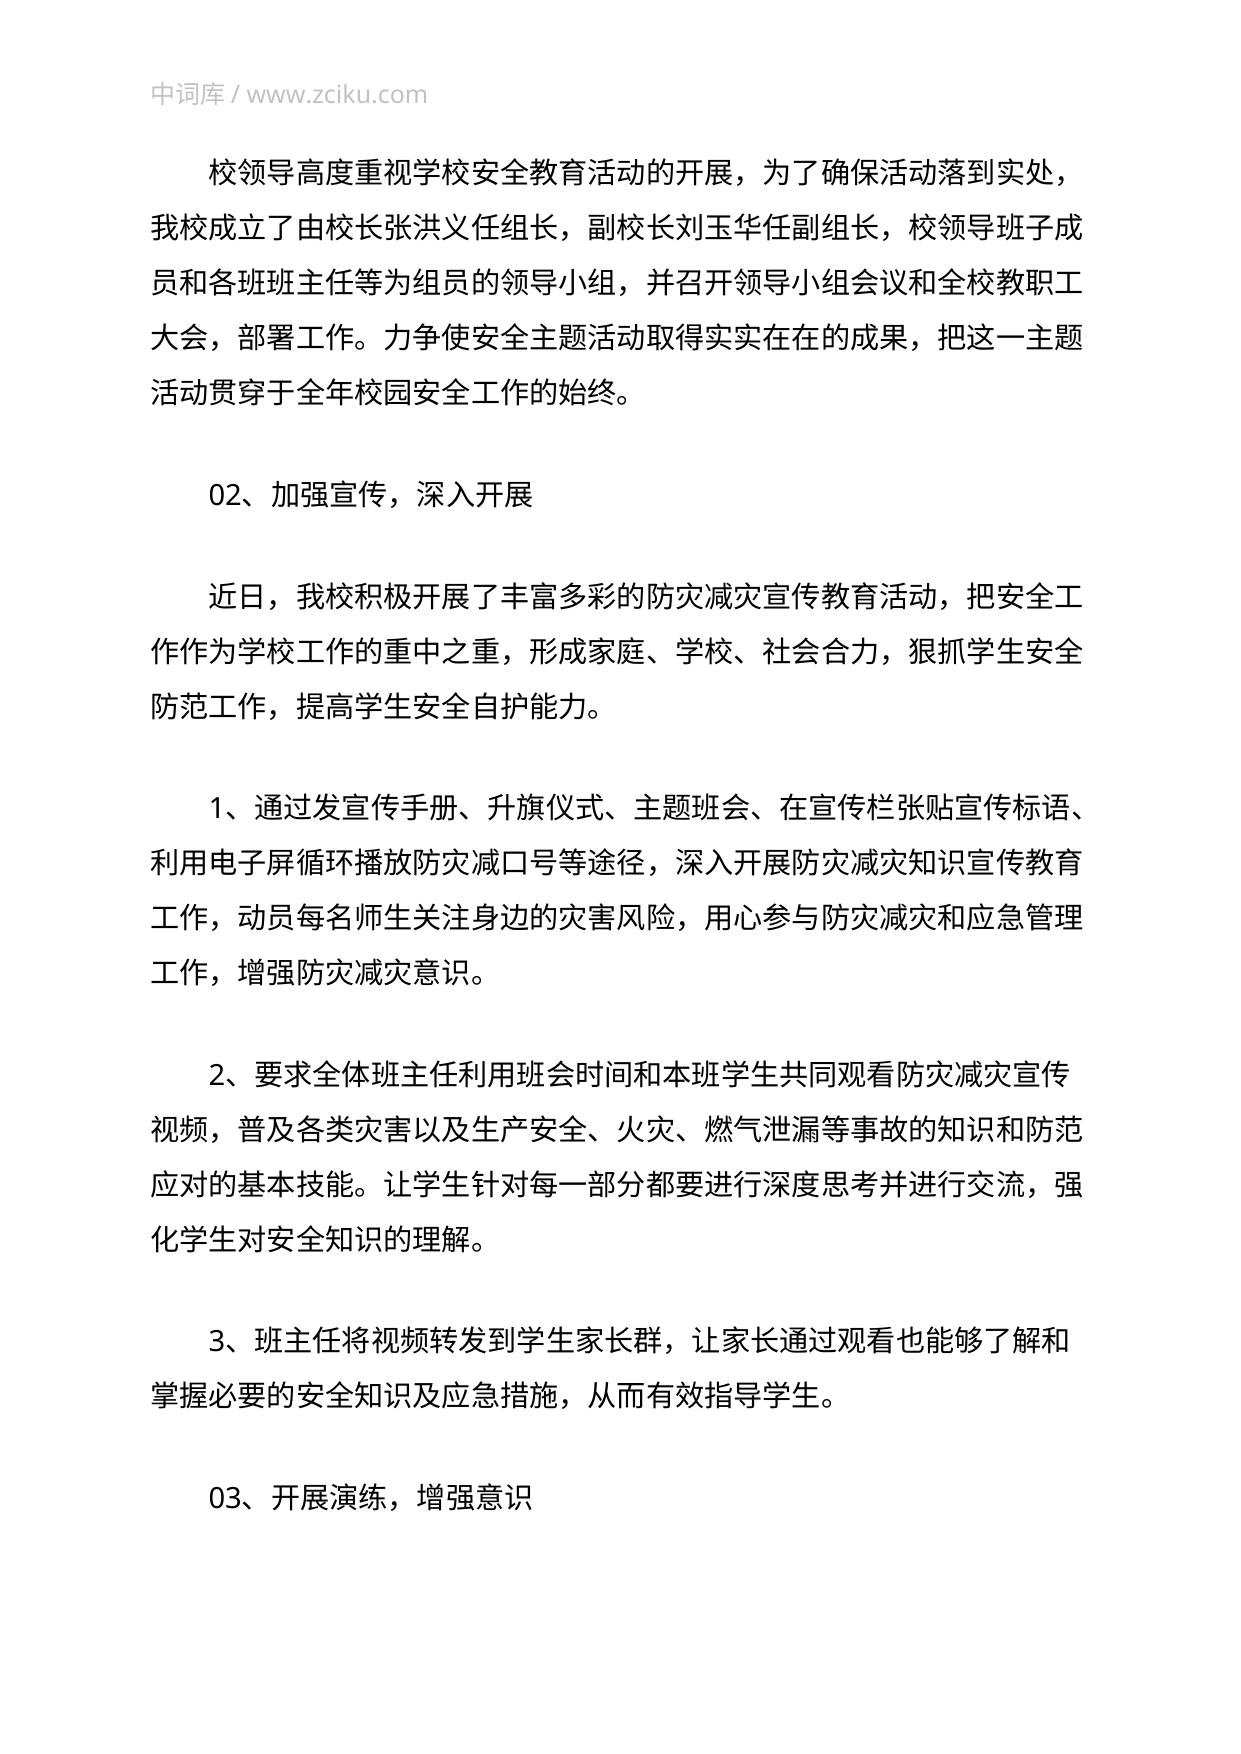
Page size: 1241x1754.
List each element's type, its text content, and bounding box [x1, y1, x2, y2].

text 03、开展演练，增强意识 [150, 1475, 1090, 1517]
text 近日，我校积极开展了丰富多彩的防灾减灾宣传教育活动，把安全工作作为学校工作的重中之重，形成家庭、学校、社会合力，狠抓学生安全防范工作，提高学生安全自护能力。 [150, 573, 1090, 725]
text 3、班主任将视频转发到学生家长群，让家长通过观看也能够了解和掌握必要的安全知识及应急措施，从而有效指导学生。 [150, 1318, 1090, 1415]
text 02、加强宣传，深入开展 [150, 471, 1090, 514]
text 1、通过发宣传手册、升旗仪式、主题班会、在宣传栏张贴宣传标语、利用电子屏循环播放防灾减口号等途径，深入开展防灾减灾知识宣传教育工作，动员每名师生关注身边的灾害风险，用心参与防灾减灾和应急管理工作，增强防灾减灾意识。 [150, 785, 1090, 992]
text 校领导高度重视学校安全教育活动的开展，为了确保活动落到实处，我校成立了由校长张洪义任组长，副校长刘玉华任副组长，校领导班子成员和各班班主任等为组员的领导小组，并召开领导小组会议和全校教职工大会，部署工作。力争使安全主题活动取得实实在在的成果，把这一主题活动贯穿于全年校园安全工作的始终。 [150, 150, 1090, 412]
text 2、要求全体班主任利用班会时间和本班学生共同观看防灾减灾宣传视频，普及各类灾害以及生产安全、火灾、燃气泄漏等事故的知识和防范应对的基本技能。让学生针对每一部分都要进行深度思考并进行交流，强化学生对安全知识的理解。 [150, 1051, 1090, 1258]
